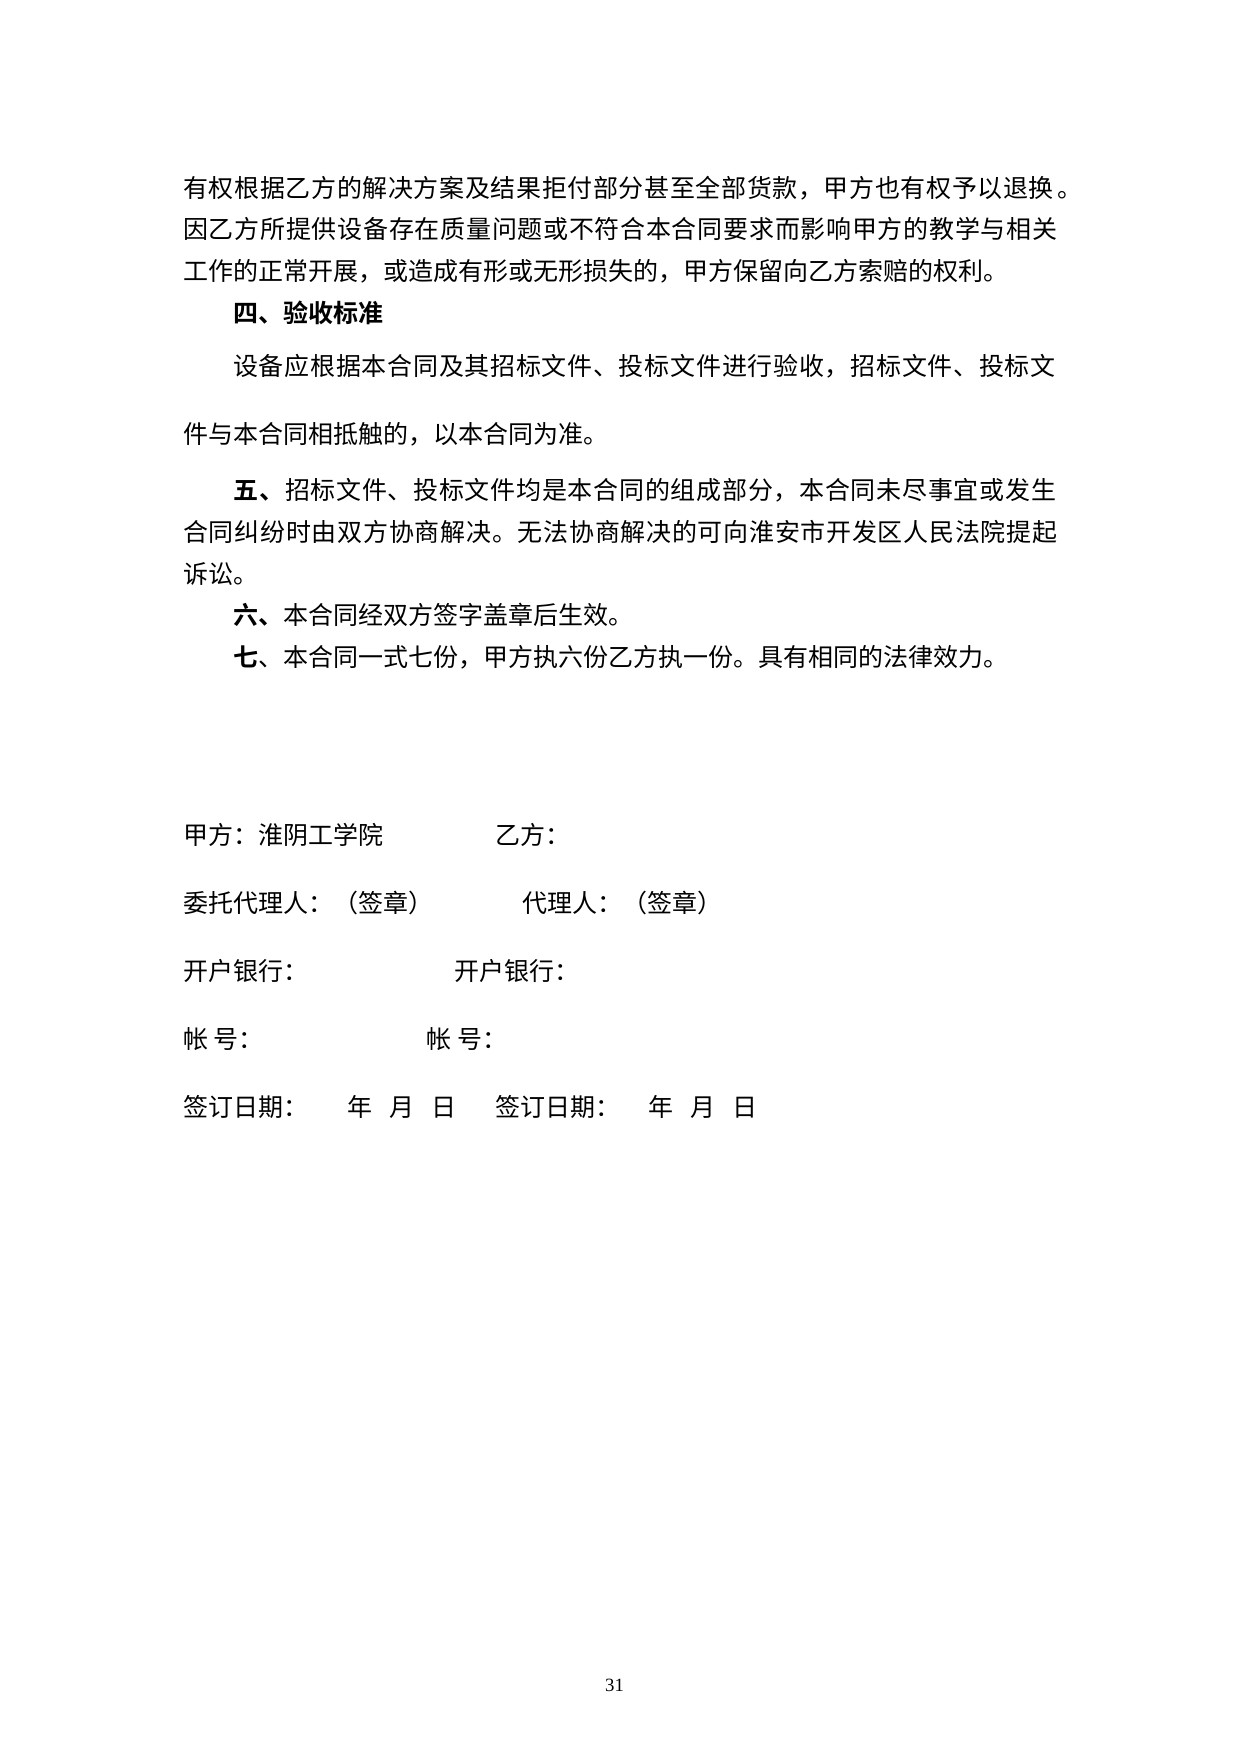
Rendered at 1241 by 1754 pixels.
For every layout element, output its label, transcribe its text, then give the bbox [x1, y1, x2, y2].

text 帐 号： 帐 号： [183, 1003, 1057, 1071]
text 开户银行： 开户银行： [183, 936, 1057, 1003]
text 委托代理人：（签章） 代理人：（签章） [183, 868, 1057, 936]
text 甲方：淮阴工学院 乙方： [183, 800, 1057, 868]
text 签订日期： 年 月 日 签订日期： 年 月 日 [183, 1071, 1007, 1139]
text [183, 164, 1057, 289]
text 七、本合同一式七份，甲方执六份乙方执一份。具有相同的法律效力。 [183, 633, 1057, 675]
text 六、本合同经双方签字盖章后生效。 [183, 591, 1057, 633]
text 四、验收标准 [183, 289, 1057, 331]
text 五、招标文件、投标文件均是本合同的组成部分，本合同未尽事宜或发生合同纠纷时由双方协商解决。无法协商解决的可向淮安市开发区人民法院提起诉讼。 [183, 466, 1057, 591]
text 设备应根据本合同及其招标文件、投标文件进行验收，招标文件、投标文件与本合同相抵触的，以本合同为准。 [183, 331, 1057, 466]
